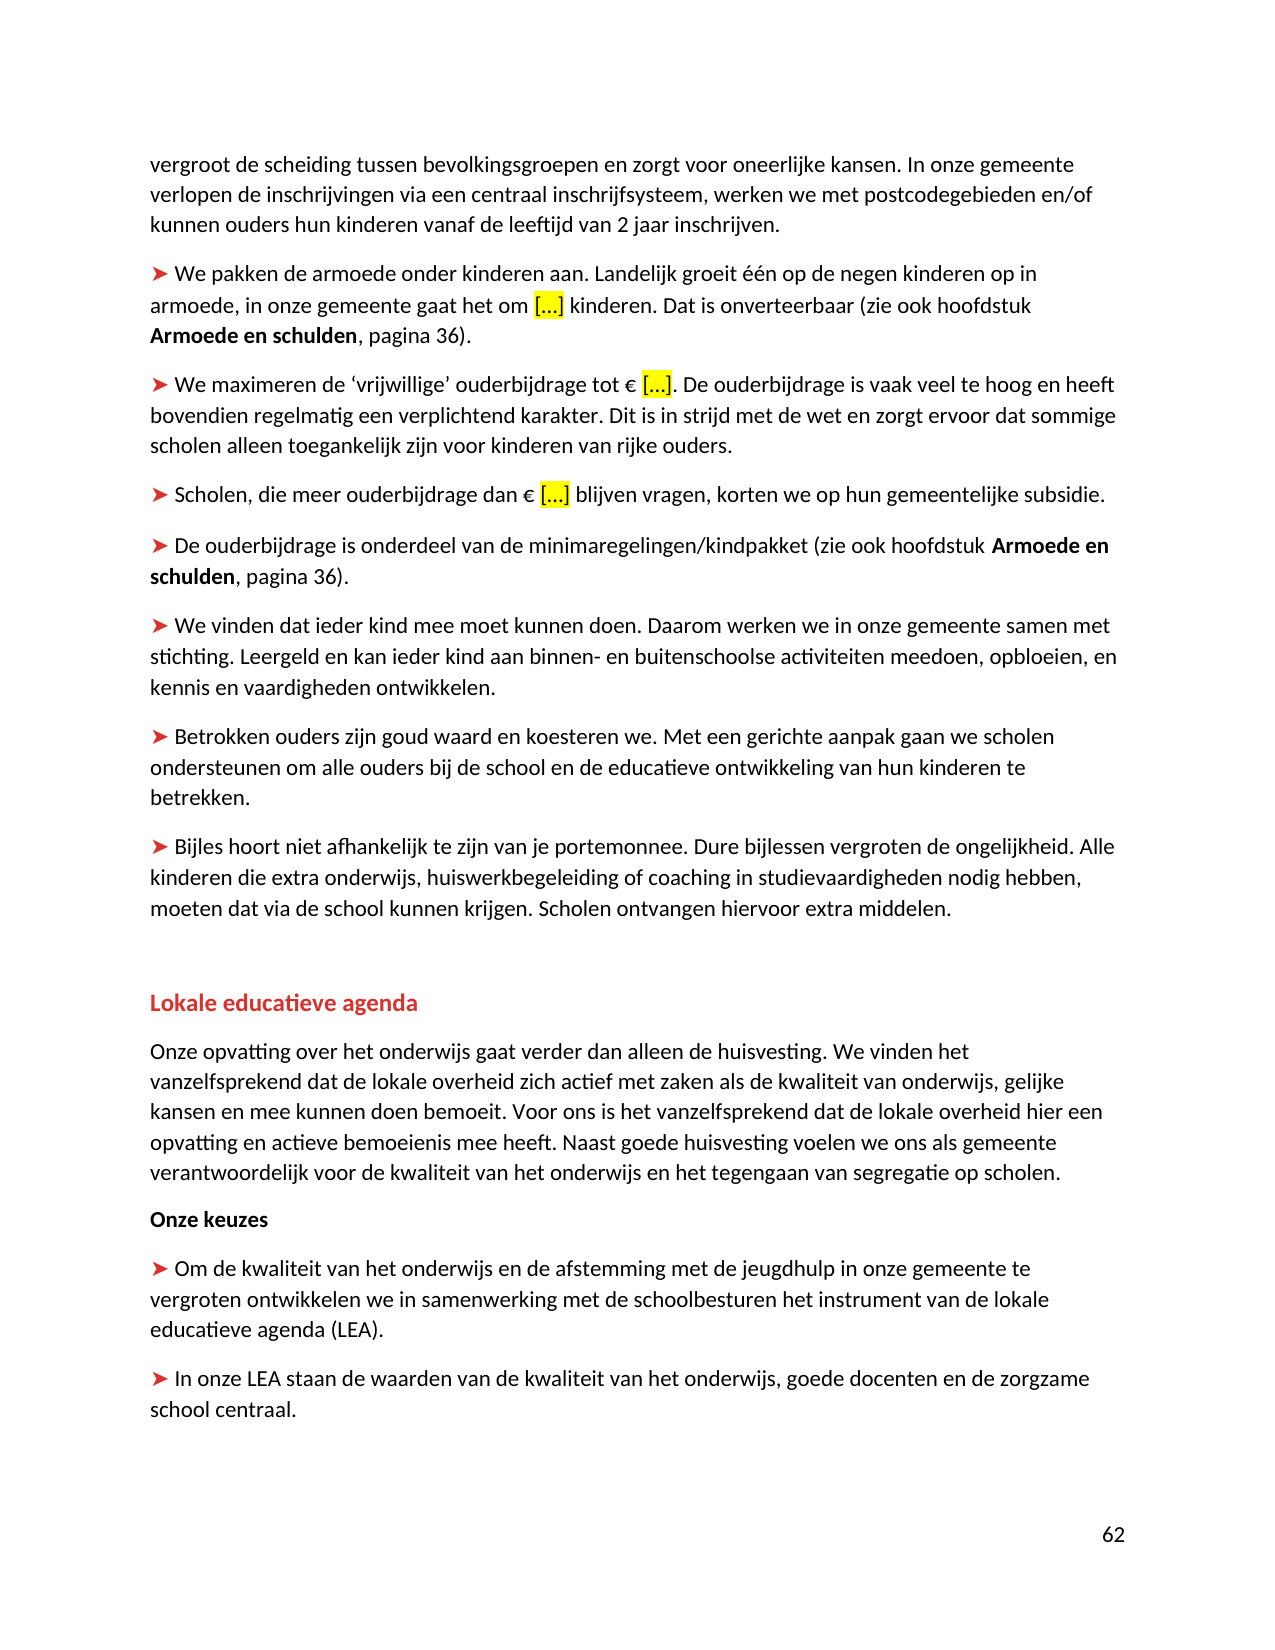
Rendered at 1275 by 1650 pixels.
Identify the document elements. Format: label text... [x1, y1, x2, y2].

text Onze keuzes [150, 1205, 1125, 1233]
text ➤ We pakken de armoede onder kinderen aan. Landelijk groeit één op de negen kinderen op in armoede, in onze gemeente gaat het om […] kinderen. Dat is onverteerbaar (zie ook hoofdstuk Armoede en schulden, pagina 36). [150, 257, 1125, 349]
text ➤ In onze LEA staan de waarden van de kwaliteit van het onderwijs, goede docenten en de zorgzame school centraal. [150, 1362, 1125, 1424]
text ➤ We maximeren de ‘vrijwillige’ ouderbijdrage tot € […]. De ouderbijdrage is vaak veel te hoog en heeft bovendien regelmatig een verplichtend karakter. Dit is in strijd met de wet en zorgt ervoor dat sommige scholen alleen toegankelijk zijn voor kinderen van rijke ouders. [150, 368, 1125, 459]
text ➤ Om de kwaliteit van het onderwijs en de afstemming met de jeugdhulp in onze gemeente te vergroten ontwikkelen we in samenwerking met de schoolbesturen het instrument van de lokale educatieve agenda (LEA). [150, 1252, 1125, 1343]
text ➤ De ouderbijdrage is onderdeel van de minimaregelingen/kindpakket (zie ook hoofdstuk Armoede en schulden, pagina 36). [150, 529, 1125, 590]
text ➤ We vinden dat ieder kind mee moet kunnen doen. Daarom werken we in onze gemeente samen met stichting. Leergeld en kan ieder kind aan binnen- en buitenschoolse activiteiten meedoen, opbloeien, en kennis en vaardigheden ontwikkelen. [150, 609, 1125, 701]
text ➤ Betrokken ouders zijn goud waard en koesteren we. Met een gerichte aanpak gaan we scholen ondersteunen om alle ouders bij de school en de educatieve ontwikkeling van hun kinderen te betrekken. [150, 719, 1125, 811]
text ➤ Scholen, die meer ouderbijdrage dan € […] blijven vragen, korten we op hun gemeentelijke subsidie. [150, 478, 1125, 509]
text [150, 150, 1125, 238]
text ➤ Bijles hoort niet afhankelijk te zijn van je portemonnee. Dure bijlessen vergroten de ongelijkheid. Alle kinderen die extra onderwijs, huiswerkbegeleiding of coaching in studievaardigheden nodig hebben, moeten dat via de school kunnen krijgen. Scholen ontvangen hiervoor extra middelen. [150, 830, 1125, 922]
text Onze opvatting over het onderwijs gaat verder dan alleen de huisvesting. We vinden het vanzelfsprekend dat de lokale overheid zich actief met zaken als de kwaliteit van onderwijs, gelijke kansen en mee kunnen doen bemoeit. Voor ons is het vanzelfsprekend dat de lokale overheid hier een opvatting en actieve bemoeienis mee heeft. Naast goede huisvesting voelen we ons als gemeente verantwoordelijk voor de kwaliteit van het onderwijs en het tegengaan van segregatie op scholen. [150, 1037, 1125, 1186]
text Lokale educatieve agenda [150, 987, 1125, 1018]
